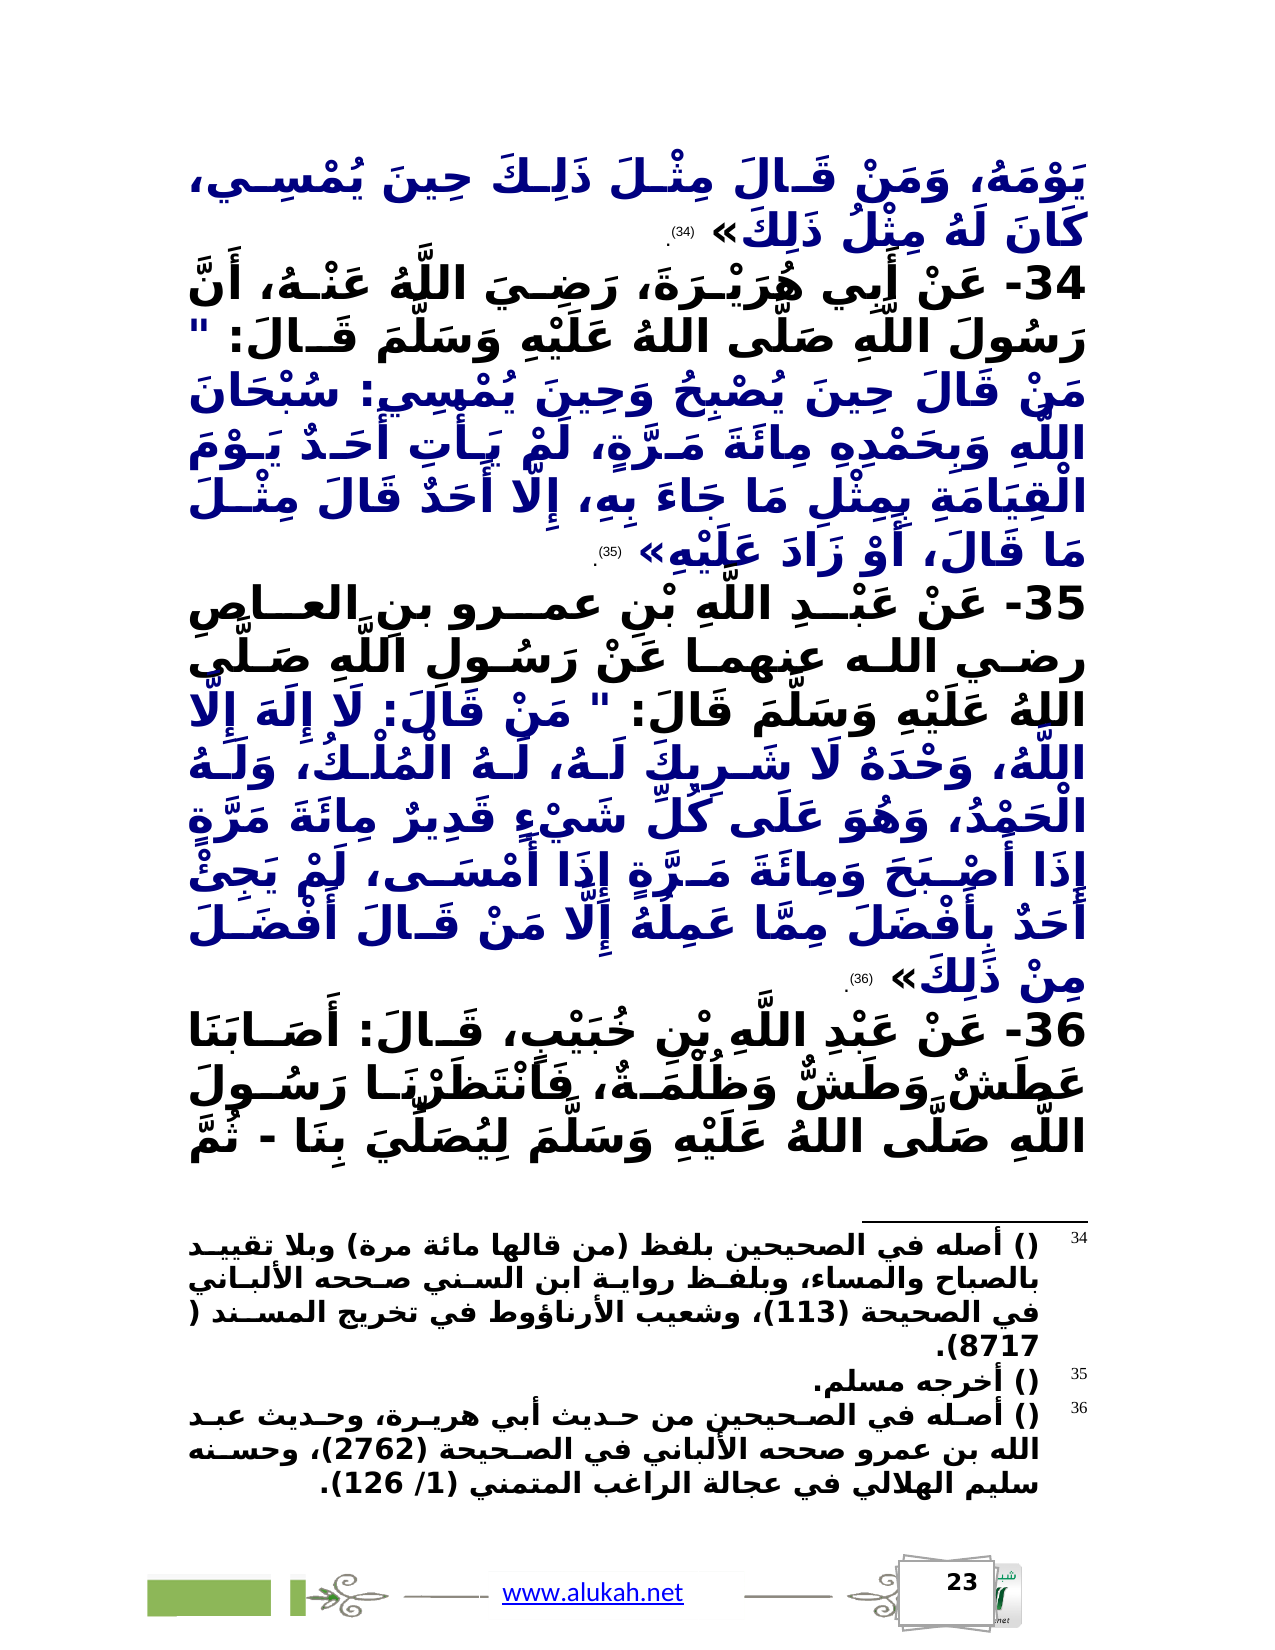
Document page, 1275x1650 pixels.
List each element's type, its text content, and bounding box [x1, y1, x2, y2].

picture [147, 1561, 1048, 1641]
text 33- عن أَبِي هُرَيْرَةَ، رَضِيَ اللَّهُ عَنْهُ، قَالَ: قَالَ رَسُولُ اللَّهِ صَلَّى اللهُ عَلَيْهِ وَسَلَّمَ: " مَنْ قَالَ: لَا إِلَهَ إِلَّا اللَّهُ، وَحْدَهُ لَا شَرِيكَ لَهُ، لَهُ الْمُلْكُ، وَلَهُ الْحَمْدُ، وَهُوَ عَلَى كُلِّ شَيْءٍ قَدِيرٌ، عَشْرَ مَرَّاتٍ حِينَ يُصْبِحُ، كُتِبَ لَهُ بِهَا مِائَةُ حَسَنَةٍ، وَمُحِيَ عَنْهُ بِهَا مِائَةُ سَيِّئَةٍ، وَكَانَتْ لَهُ كَعَدْلِ رَقَبَةٍ، وَحُفِظَ بِهَا يَوْمَهُ، وَمَنْ قَالَ مِثْلَ ذَلِكَ حِينَ يُمْسِي، كَانَ لَهُ مِثْلُ ذَلِكَ» (). [187, 150, 1087, 257]
text 35- عَنْ عَبْدِ اللَّهِ بْنِ عمرو بنِ العاصِ رضي الله عنهما عَنْ رَسُولِ اللَّهِ صَلَّى اللهُ عَلَيْهِ وَسَلَّمَ قَالَ: " مَنْ قَالَ: لَا إِلَهَ إِلَّا اللَّهُ، وَحْدَهُ لَا شَرِيكَ لَهُ، لَهُ الْمُلْكُ، وَلَهُ الْحَمْدُ، وَهُوَ عَلَى كُلِّ شَيْءٍ قَدِيرٌ مِائَةَ مَرَّةٍ إِذَا أَصْبَحَ وَمِائَةَ مَرَّةٍ إِذَا أَمْسَى، لَمْ يَجِئْ أَحَدٌ بِأَفْضَلَ مِمَّا عَمِلُهُ إِلَّا مَنْ قَالَ أَفْضَلَ مِنْ ذَلِكَ» (). [187, 577, 1087, 1003]
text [187, 1003, 1087, 1163]
text 34- عَنْ أَبِي هُرَيْرَةَ، رَضِيَ اللَّهُ عَنْهُ، أَنَّ رَسُولَ اللَّهِ صَلَّى اللهُ عَلَيْهِ وَسَلَّمَ قَالَ: " مَنْ قَالَ حِينَ يُصْبِحُ وَحِينَ يُمْسِي: سُبْحَانَ اللَّهِ وَبِحَمْدِهِ مِائَةَ مَرَّةٍ، لَمْ يَأْتِ أَحَدٌ يَوْمَ الْقِيَامَةِ بِمِثْلِ مَا جَاءَ بِهِ، إِلَّا أَحَدٌ قَالَ مِثْلَ مَا قَالَ، أَوْ زَادَ عَلَيْهِ» (). [187, 257, 1087, 577]
